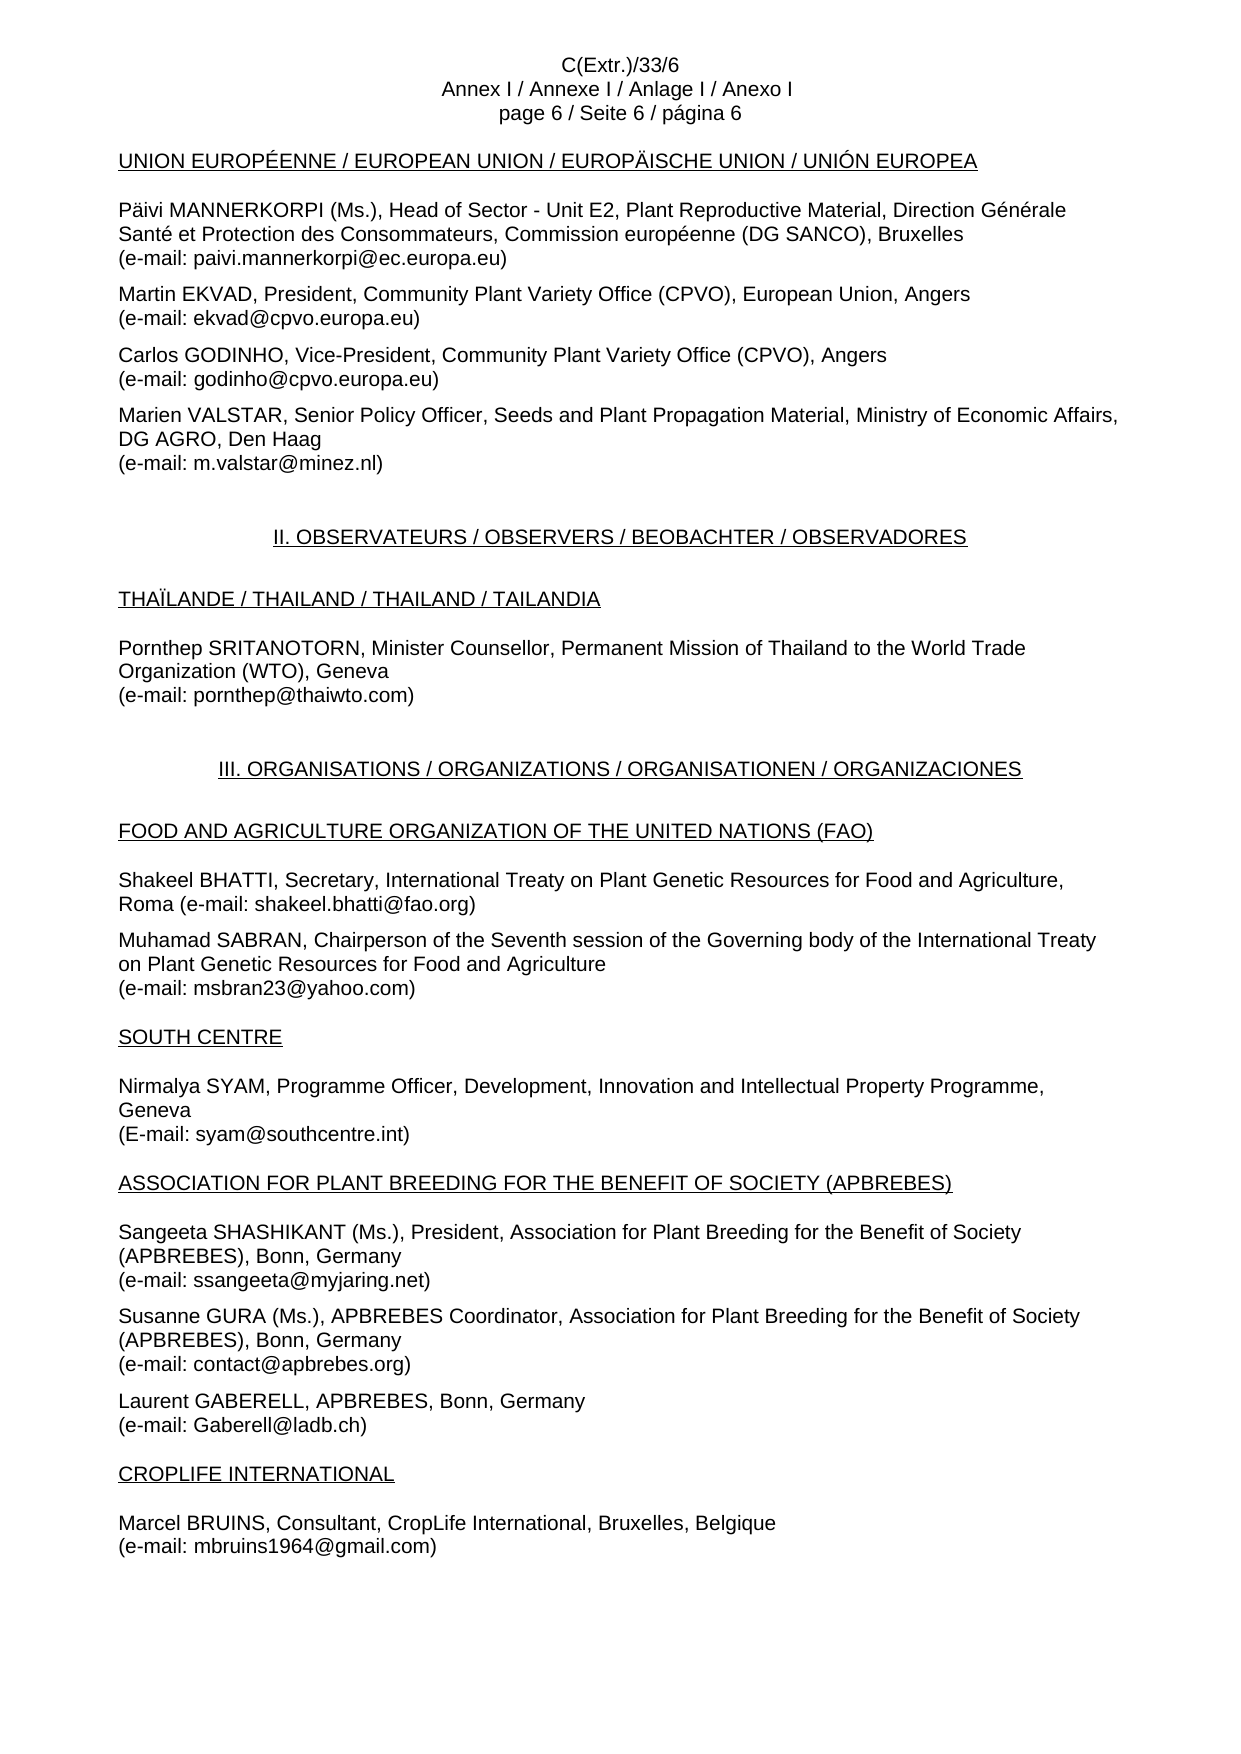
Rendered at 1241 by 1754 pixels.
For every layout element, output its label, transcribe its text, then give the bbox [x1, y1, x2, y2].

text Nirmalya SYAM, Programme Officer, Development, Innovation and Intellectual Property Programme, Geneva (E-mail: syam@southcentre.int) [118, 1074, 1122, 1146]
text SOUTH CENTRE [118, 1025, 1122, 1049]
subtitle II. OBSERVATEURS / OBSERVERS / BEOBACHTER / OBSERVADORES [118, 525, 1122, 549]
text Carlos GODINHO, Vice-President, Community Plant Variety Office (CPVO), Angers (e-mail: godinho@cpvo.europa.eu) [118, 343, 1122, 391]
text Marcel BRUINS, Consultant, CropLife International, Bruxelles, Belgique (e-mail: mbruins1964@gmail.com) [118, 1510, 1122, 1558]
text UNION EUROPÉENNE / EUROPEAN UNION / EUROPÄISCHE UNION / UNIÓN EUROPEA [118, 149, 1122, 173]
text Laurent GABERELL, APBREBES, Bonn, Germany (e-mail: Gaberell@ladb.ch) [118, 1388, 1122, 1436]
text Martin EKVAD, President, Community Plant Variety Office (CPVO), European Union, Angers (e-mail: ekvad@cpvo.europa.eu) [118, 282, 1122, 330]
text ASSOCIATION FOR PLANT BREEDING FOR THE BENEFIT OF SOCIETY (APBREBES) [118, 1171, 1122, 1195]
text Susanne GURA (Ms.), APBREBES Coordinator, Association for Plant Breeding for the Benefit of Society (APBREBES), Bonn, Germany (e-mail: contact@apbrebes.org) [118, 1304, 1122, 1376]
text CROPLIFE INTERNATIONAL [118, 1461, 1122, 1485]
text FOOD AND AGRICULTURE ORGANIZATION OF THE UNITED NATIONS (FAO) [118, 819, 1122, 843]
text Sangeeta SHASHIKANT (Ms.), President, Association for Plant Breeding for the Benefit of Society (APBREBES), Bonn, Germany (e-mail: ssangeeta@myjaring.net) [118, 1220, 1122, 1292]
text Muhamad SABRAN, Chairperson of the Seventh session of the Governing body of the International Treaty on Plant Genetic Resources for Food and Agriculture (e-mail: msbran23@yahoo.com) [118, 928, 1122, 1000]
text Shakeel BHATTI, Secretary, International Treaty on Plant Genetic Resources for Food and Agriculture, Roma (e-mail: shakeel.bhatti@fao.org) [118, 868, 1122, 916]
text THAÏLANDE / THAILAND / THAILAND / TAILANDIA [118, 586, 1122, 610]
subtitle III. ORGANISATIONS / ORGANIZATIONS / ORGANISATIONEN / ORGANIZACIONES [118, 757, 1122, 781]
text Päivi MANNERKORPI (Ms.), Head of Sector - Unit E2, Plant Reproductive Material, Direction Générale Santé et Protection des Consommateurs, Commission européenne (DG SANCO), Bruxelles (e-mail: paivi.mannerkorpi@ec.europa.eu) [118, 198, 1122, 270]
text Pornthep SRITANOTORN, Minister Counsellor, Permanent Mission of Thailand to the World Trade Organization (WTO), Geneva (e-mail: pornthep@thaiwto.com) [118, 635, 1122, 707]
text Marien VALSTAR, Senior Policy Officer, Seeds and Plant Propagation Material, Ministry of Economic Affairs, DG AGRO, Den Haag (e-mail: m.valstar@minez.nl) [118, 403, 1122, 475]
